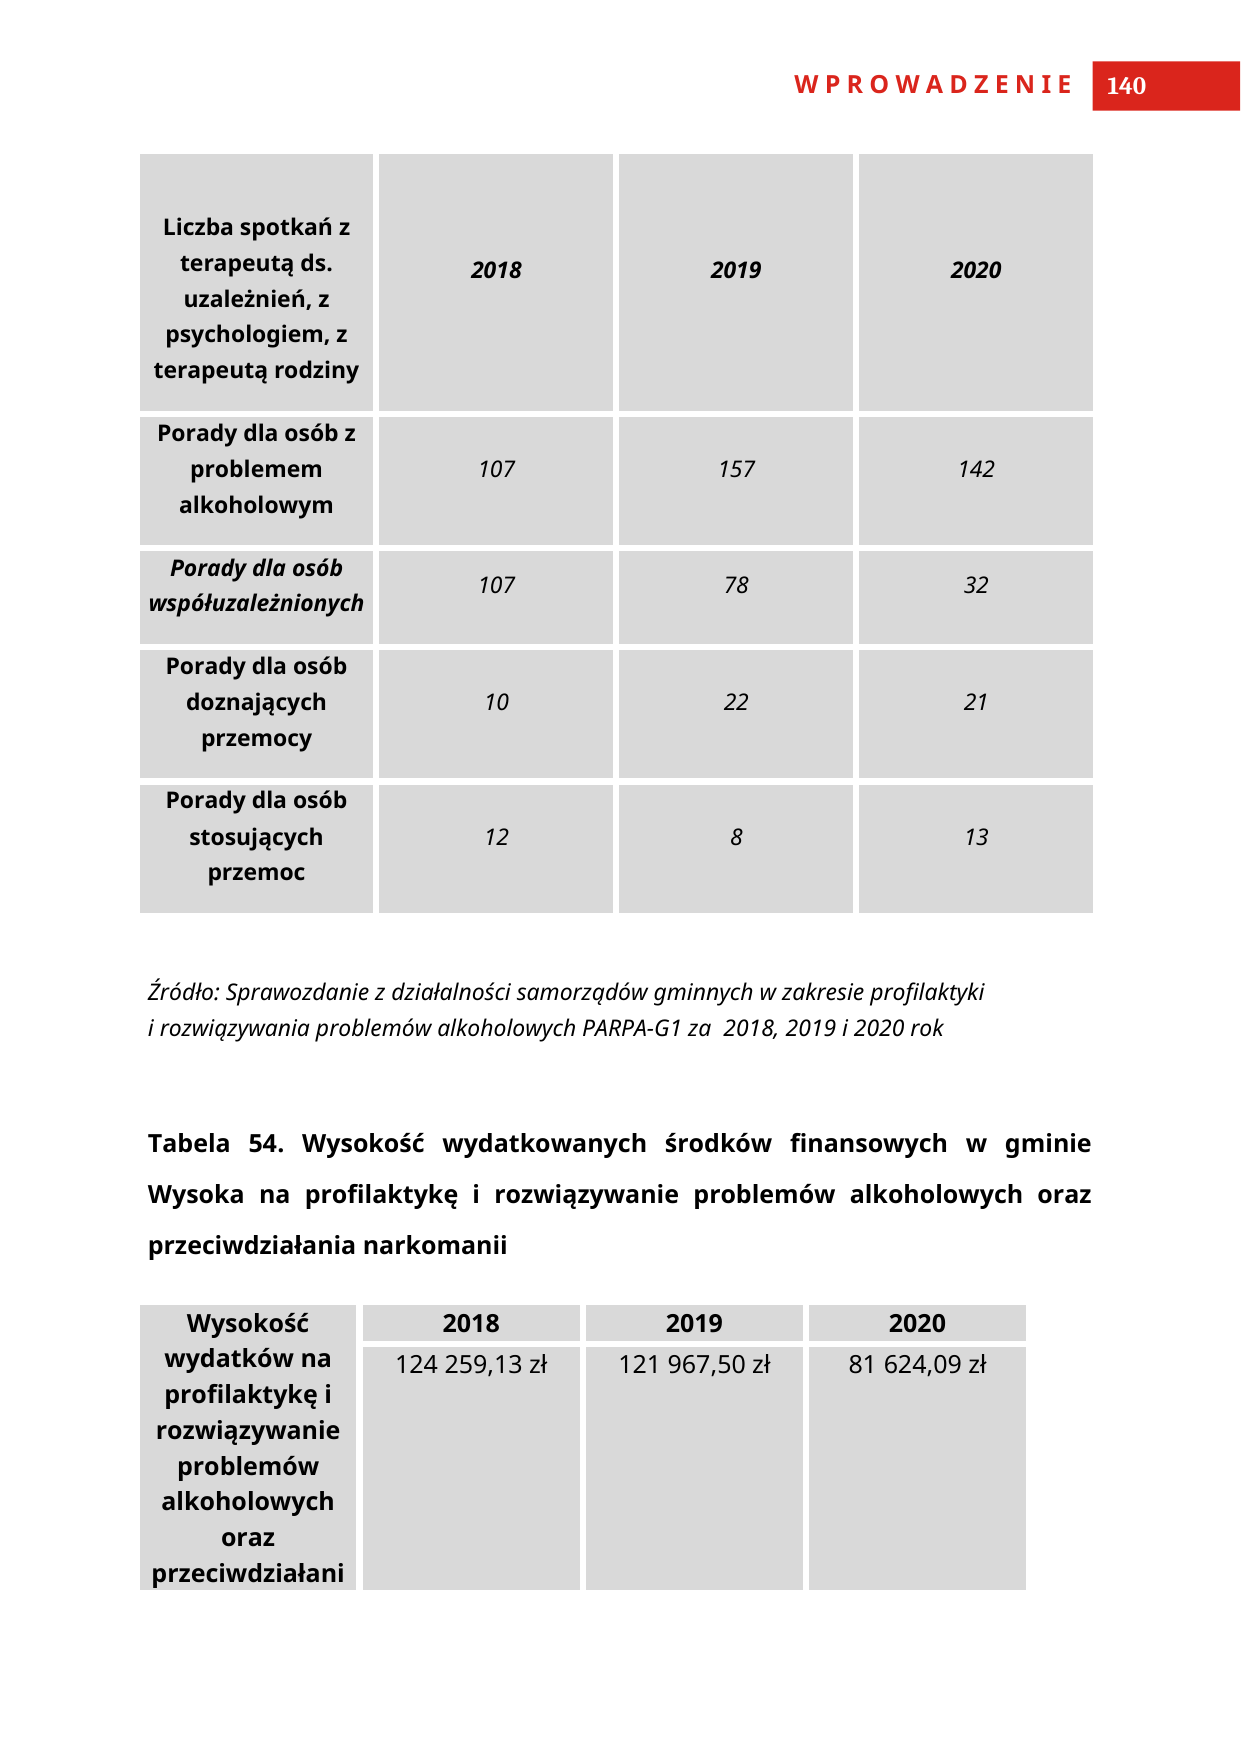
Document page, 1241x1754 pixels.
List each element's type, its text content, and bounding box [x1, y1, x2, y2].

text Tabela 54. Wysokość wydatkowanych środków finansowych w gminie Wysoka na profilaktykę i rozwiązywanie problemów alkoholowych oraz przeciwdziałania narkomanii [148, 1125, 1093, 1261]
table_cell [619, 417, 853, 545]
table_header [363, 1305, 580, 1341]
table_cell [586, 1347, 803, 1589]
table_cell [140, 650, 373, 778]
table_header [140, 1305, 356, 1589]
table_cell 2019 [619, 154, 853, 411]
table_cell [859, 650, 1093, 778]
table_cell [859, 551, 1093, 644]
table_cell 107 [379, 417, 613, 545]
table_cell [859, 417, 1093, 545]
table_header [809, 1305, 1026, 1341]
table_cell 2018 [379, 154, 613, 411]
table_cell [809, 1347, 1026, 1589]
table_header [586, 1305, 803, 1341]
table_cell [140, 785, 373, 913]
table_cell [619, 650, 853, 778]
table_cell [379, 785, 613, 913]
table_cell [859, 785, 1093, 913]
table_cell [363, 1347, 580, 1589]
table_cell 2020 [859, 154, 1093, 411]
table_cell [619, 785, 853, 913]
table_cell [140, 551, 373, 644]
table_cell Porady dla osób z problemem alkoholowym [140, 417, 373, 545]
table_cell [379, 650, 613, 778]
table_cell Liczba spotkań z terapeutą ds. uzależnień, z psychologiem, z terapeutą rodziny [140, 154, 373, 411]
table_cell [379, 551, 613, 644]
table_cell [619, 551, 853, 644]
text Źródło: Sprawozdanie z działalności samorządów gminnych w zakresie profilaktyki i rozwiązywania problemów alkoholowych PARPA-G1 za 2018, 2019 i 2020 rok [148, 976, 1093, 1043]
